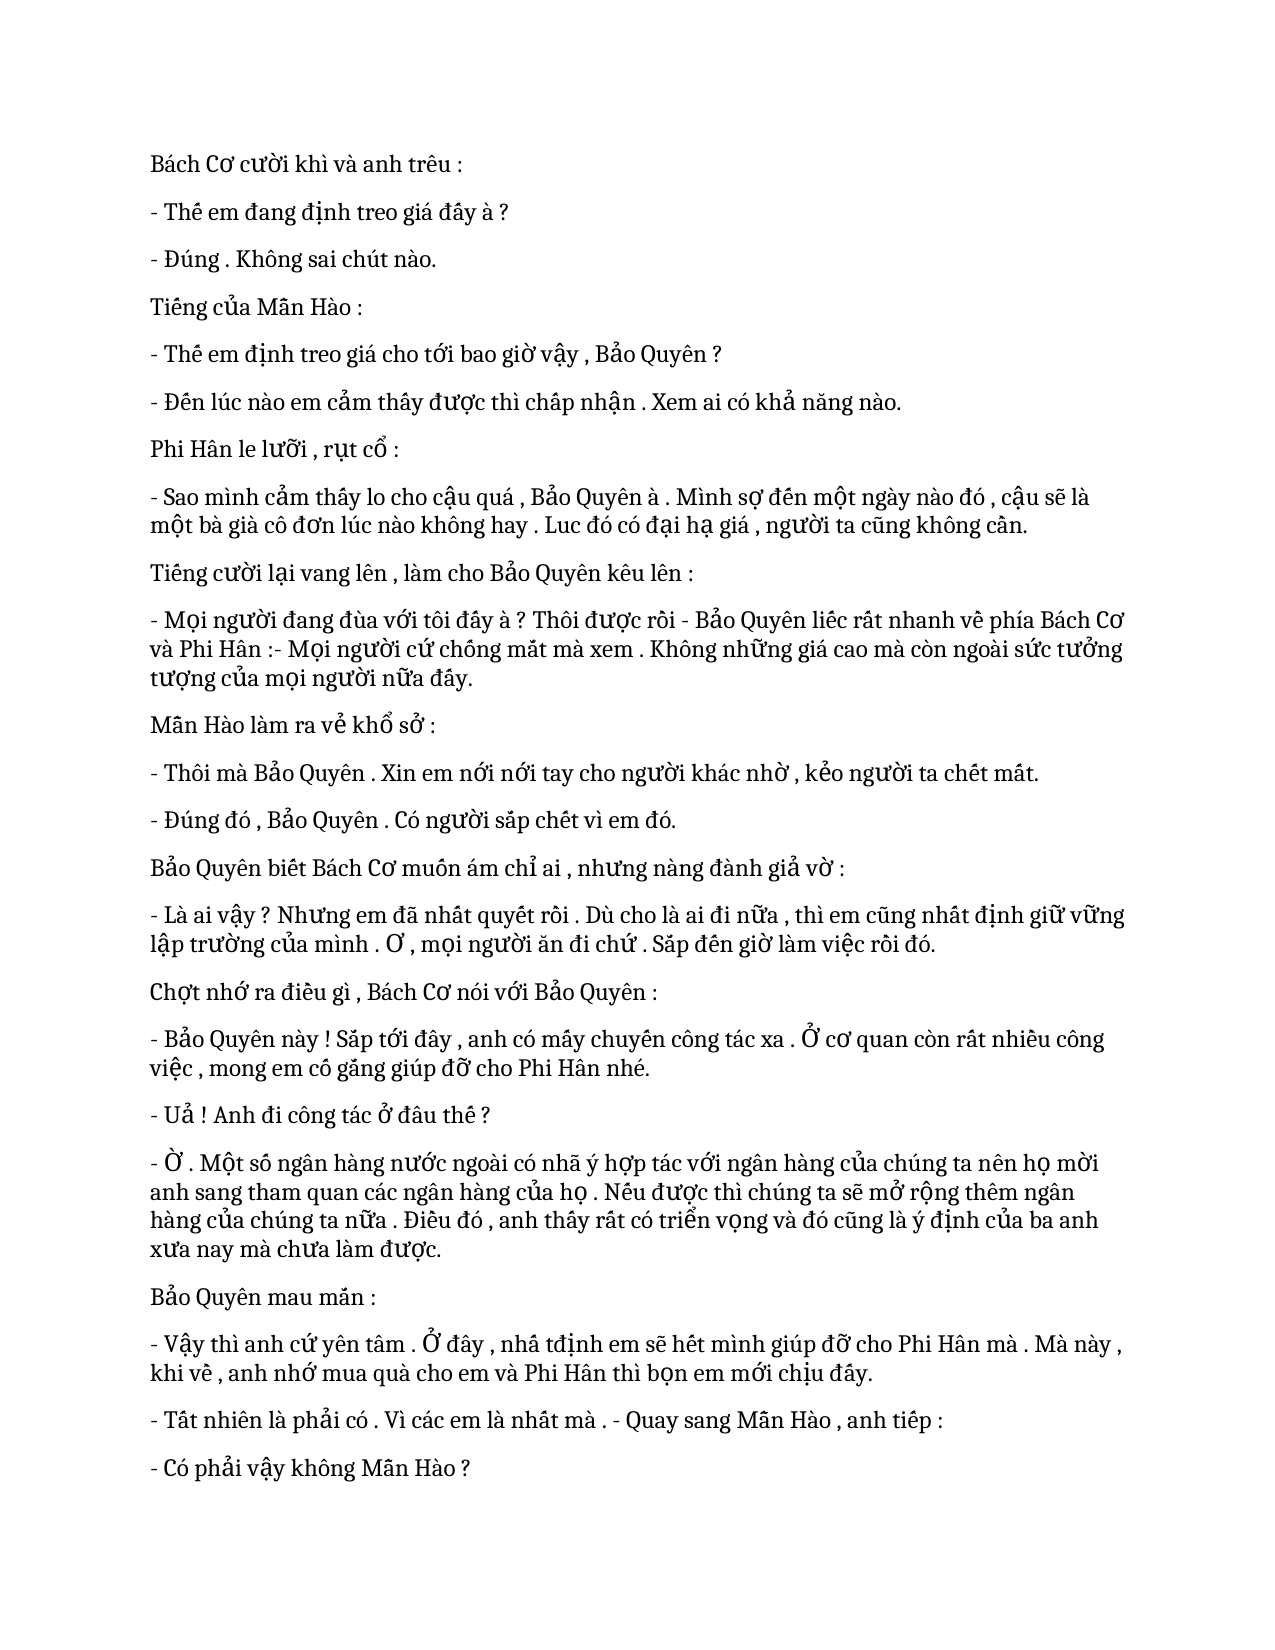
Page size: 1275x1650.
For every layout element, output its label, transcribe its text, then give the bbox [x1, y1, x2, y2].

text - Mọi người đang đùa với tôi đấy à ? Thôi được rồi - Bảo Quyên liếc rất nhanh về phía Bách Cơ và Phi Hân :- Mọi người cứ chống mắt mà xem . Không những giá cao mà còn ngoài sức tưởng tượng của mọi người nữa đấy. [150, 606, 1125, 692]
text Mẫn Hào làm ra vẻ khổ sở : [150, 711, 1125, 740]
text - Ờ . Một số ngân hàng nước ngoài có nhã ý hợp tác với ngân hàng của chúng ta nên họ mời anh sang tham quan các ngân hàng của họ . Nếu được thì chúng ta sẽ mở rộng thêm ngân hàng của chúng ta nữa . Điều đó , anh thấy rất có triển vọng và đó cũng là ý định của ba anh xưa nay mà chưa làm được. [150, 1149, 1125, 1264]
text - Bảo Quyên này ! Sắp tới đây , anh có mấy chuyến công tác xa . Ở cơ quan còn rất nhiều công việc , mong em cố gắng giúp đỡ cho Phi Hân nhé. [150, 1025, 1125, 1082]
text - Đúng . Không sai chút nào. [150, 245, 1125, 274]
text Phi Hân le lưỡi , rụt cổ : [150, 435, 1125, 464]
text - Sao mình cảm thấy lo cho cậu quá , Bảo Quyên à . Mình sợ đến một ngày nào đó , cậu sẽ là một bà già cô đơn lúc nào không hay . Luc đó có đại hạ giá , người ta cũng không cần. [150, 482, 1125, 540]
text Bách Cơ cười khì và anh trêu : [150, 150, 1125, 179]
text Tiếng cười lại vang lên , làm cho Bảo Quyên kêu lên : [150, 559, 1125, 587]
text - Đến lúc nào em cảm thấy được thì chấp nhận . Xem ai có khả năng nào. [150, 387, 1125, 416]
text Tiếng của Mẫn Hào : [150, 292, 1125, 321]
text - Thế em đang định treo giá đấy à ? [150, 197, 1125, 226]
text - Vậy thì anh cứ yên tâm . Ở đây , nhấ tđịnh em sẽ hết mình giúp đỡ cho Phi Hân mà . Mà này , khi về , anh nhớ mua quà cho em và Phi Hân thì bọn em mới chịu đấy. [150, 1330, 1125, 1387]
text - Đúng đó , Bảo Quyên . Có người sắp chết vì em đó. [150, 806, 1125, 835]
text - Là ai vậy ? Nhưng em đã nhất quyết rồi . Dù cho là ai đi nữa , thì em cũng nhất định giữ vững lập trường của mình . Ơ , mọi người ăn đi chứ . Sắp đến giờ làm việc rồi đó. [150, 901, 1125, 959]
text Bảo Quyên mau mắn : [150, 1282, 1125, 1311]
text Chợt nhớ ra điều gì , Bách Cơ nói với Bảo Quyên : [150, 977, 1125, 1006]
text Bảo Quyên biết Bách Cơ muốn ám chỉ ai , nhưng nàng đành giả vờ : [150, 854, 1125, 882]
text - Thế em định treo giá cho tới bao giờ vậy , Bảo Quyên ? [150, 340, 1125, 369]
text - Tất nhiên là phải có . Vì các em là nhất mà . - Quay sang Mẫn Hào , anh tiếp : [150, 1406, 1125, 1435]
text - Uả ! Anh đi công tác ở đâu thế ? [150, 1101, 1125, 1130]
text - Thôi mà Bảo Quyên . Xin em nới nới tay cho người khác nhờ , kẻo người ta chết mất. [150, 759, 1125, 787]
text - Có phải vậy không Mẫn Hào ? [150, 1454, 1125, 1482]
